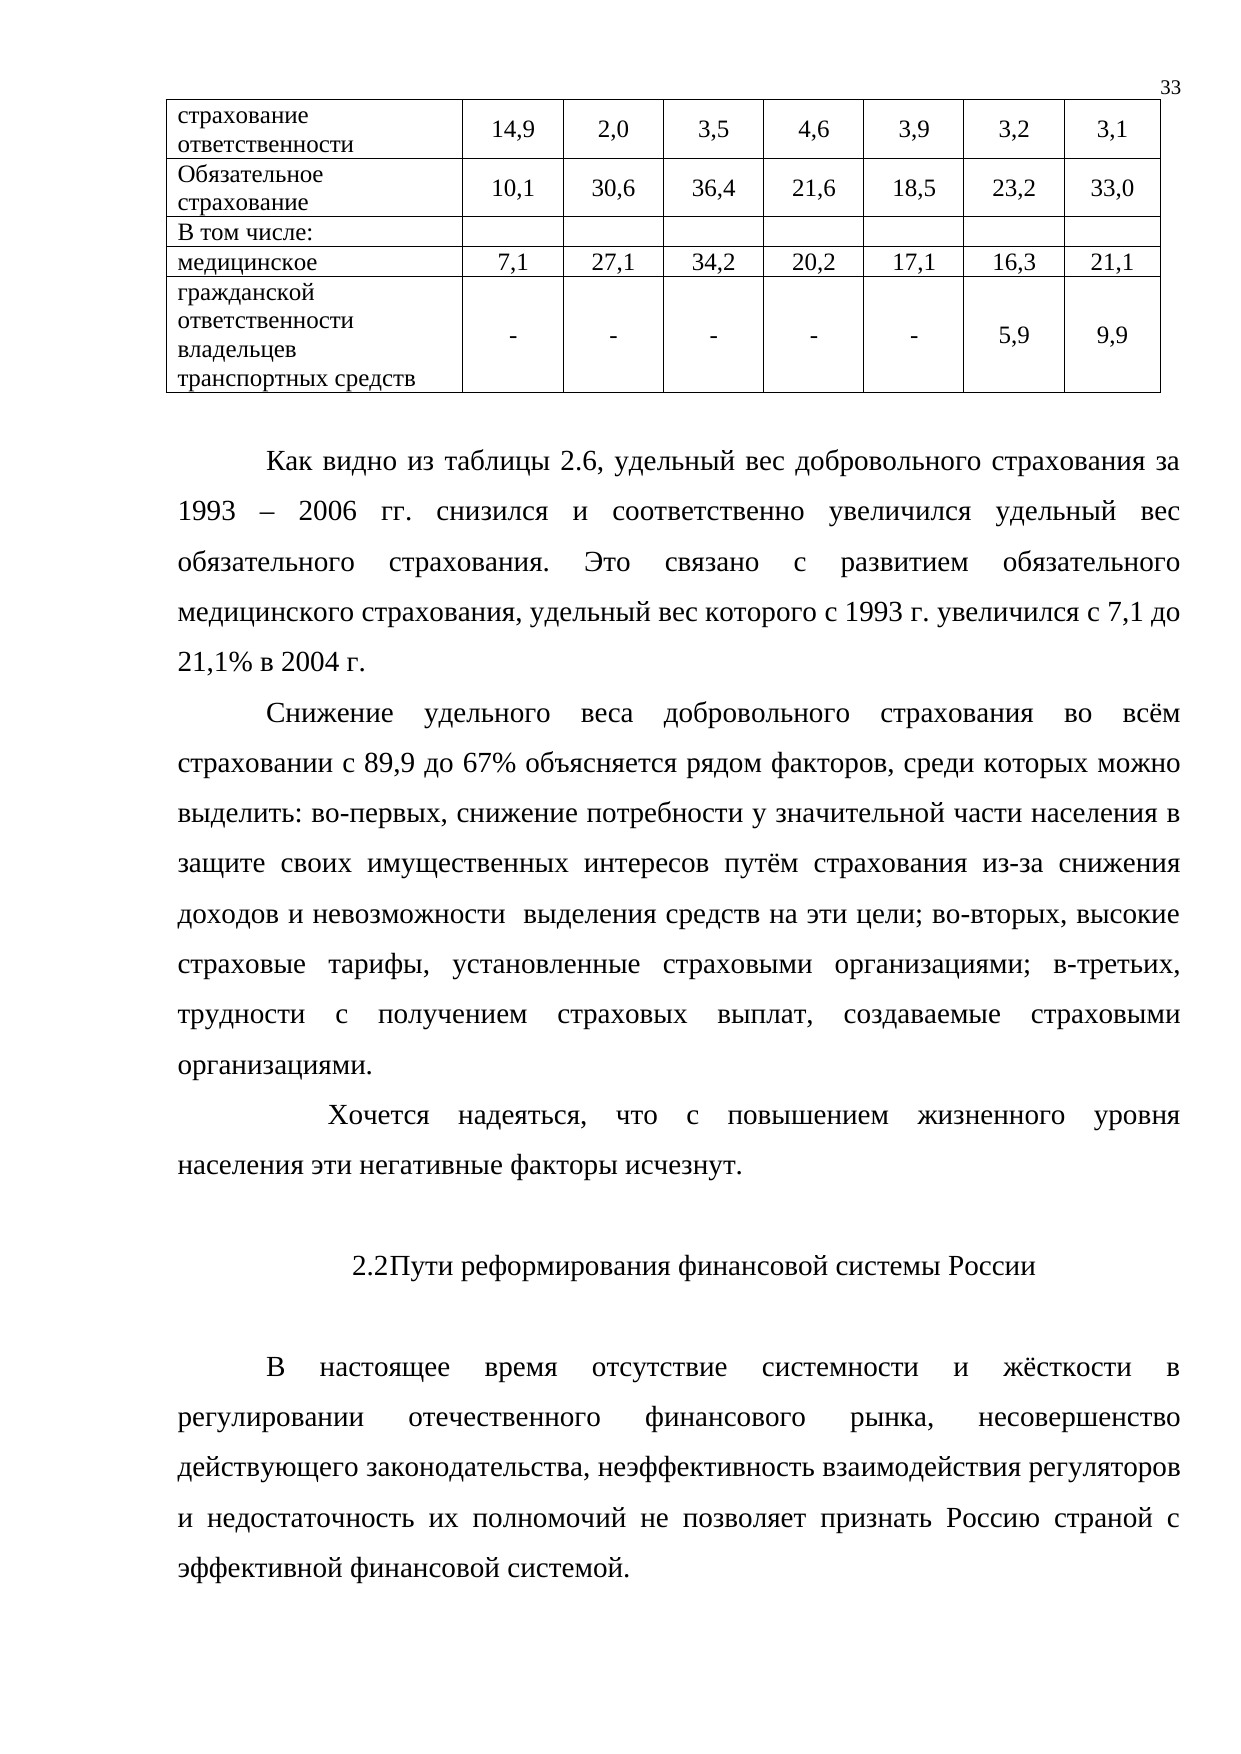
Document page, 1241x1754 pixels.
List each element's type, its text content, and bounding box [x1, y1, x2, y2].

table_cell 5,9 [964, 277, 1064, 392]
table_cell 3,1 [1065, 100, 1160, 158]
table_cell 17,1 [864, 247, 963, 276]
table_cell - [764, 277, 863, 392]
table_cell 3,2 [964, 100, 1064, 158]
table_cell 18,5 [864, 159, 963, 216]
text В настоящее время отсутствие системности и жёсткости в регулировании отечественного финансового рынка, несовершенство действующего законодательства, неэффективность взаимодействия регуляторов и недостаточность их полномочий не позволяет признать Россию страной с эффективной финансовой системой. [177, 1349, 1181, 1583]
table_cell 16,3 [964, 247, 1064, 276]
table_cell 36,4 [664, 159, 763, 216]
table_cell 9,9 [1065, 277, 1160, 392]
table_cell [964, 217, 1064, 246]
table_cell медицинское [167, 247, 462, 276]
table_cell [664, 217, 763, 246]
text Как видно из таблицы 2.6, удельный вес добровольного страхования за 1993 – 2006 гг. снизился и соответственно увеличился удельный вес обязательного страхования. Это связано с развитием обязательного медицинского страхования, удельный вес которого с . увеличился с 7,1 до 21,1% в . [177, 443, 1181, 678]
table_cell гражданской ответственности владельцев транспортных средств [167, 277, 462, 392]
table_cell 3,9 [864, 100, 963, 158]
table_cell 33,0 [1065, 159, 1160, 216]
table_cell В том числе: [167, 217, 462, 246]
table_cell 4,6 [764, 100, 863, 158]
table_cell 2,0 [564, 100, 663, 158]
table_cell 20,2 [764, 247, 863, 276]
table_cell 30,6 [564, 159, 663, 216]
table_cell - [864, 277, 963, 392]
table_cell 3,5 [664, 100, 763, 158]
table_cell 23,2 [964, 159, 1064, 216]
text Снижение удельного веса добровольного страхования во всём страховании с 89,9 до 67% объясняется рядом факторов, среди которых можно выделить: во-первых, снижение потребности у значительной части населения в защите своих имущественных интересов путём страхования из-за снижения доходов и невозможности выделения средств на эти цели; во-вторых, высокие страховые тарифы, установленные страховыми организациями; в-третьих, трудности с получением страховых выплат, создаваемые страховыми организациями. [177, 695, 1181, 1080]
table_cell [463, 217, 563, 246]
table_cell - [463, 277, 563, 392]
table_cell [564, 217, 663, 246]
table_cell 7,1 [463, 247, 563, 276]
table_cell 34,2 [664, 247, 763, 276]
table_cell 21,6 [764, 159, 863, 216]
table_cell [1065, 217, 1160, 246]
table_cell 27,1 [564, 247, 663, 276]
table_cell - [664, 277, 763, 392]
table_cell 10,1 [463, 159, 563, 216]
table_cell 14,9 [463, 100, 563, 158]
table_cell [864, 217, 963, 246]
list Пути реформирования финансовой системы России [207, 1248, 1181, 1282]
table_cell 21,1 [1065, 247, 1160, 276]
text Хочется надеяться, что с повышением жизненного уровня населения эти негативные факторы исчезнут. [177, 1097, 1181, 1181]
table_cell [764, 217, 863, 246]
table_cell страхование ответственности [167, 100, 462, 158]
table_cell - [564, 277, 663, 392]
table_cell Обязательное страхование [167, 159, 462, 216]
